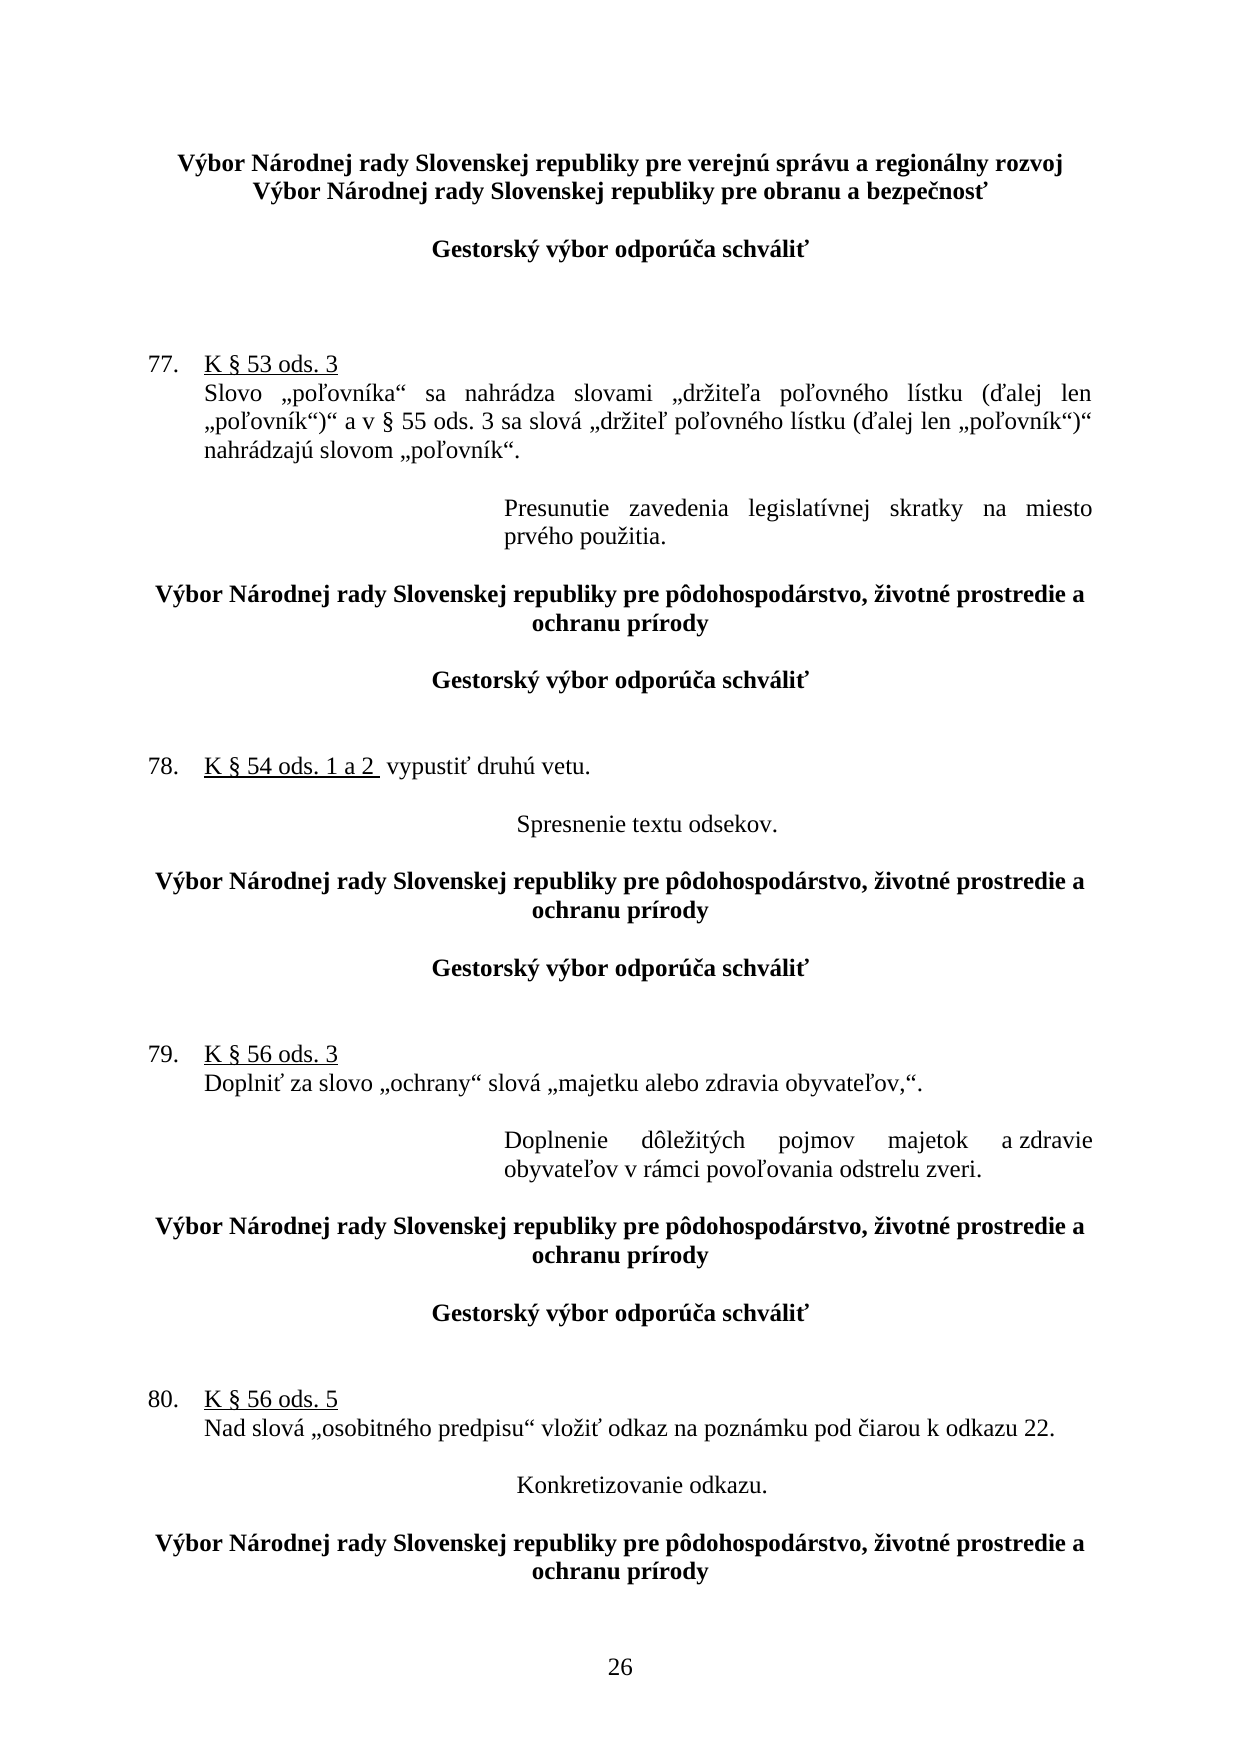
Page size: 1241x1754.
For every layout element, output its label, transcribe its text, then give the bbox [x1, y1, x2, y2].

text Slovo „poľovníka“ sa nahrádza slovami „držiteľa poľovného lístku (ďalej len „poľovník“)“ a v § 55 ods. 3 sa slová „držiteľ poľovného lístku (ďalej len „poľovník“)“ nahrádzajú slovom „poľovník“. [148, 378, 1093, 464]
text Výbor Národnej rady Slovenskej republiky pre pôdohospodárstvo, životné prostredie a ochranu prírody [148, 579, 1093, 636]
text Konkretizovanie odkazu. [148, 1470, 1093, 1499]
text 77. K § 53 ods. 3 [148, 349, 1093, 378]
text 78. K § 54 ods. 1 a 2 vypustiť druhú vetu. [148, 751, 1093, 780]
text Doplnenie dôležitých pojmov majetok a zdravie obyvateľov v rámci povoľovania odstrelu zveri. [504, 1125, 1093, 1183]
text Výbor Národnej rady Slovenskej republiky pre pôdohospodárstvo, životné prostredie a ochranu prírody [148, 1528, 1093, 1585]
text Doplniť za slovo „ochrany“ slová „majetku alebo zdravia obyvateľov,“. [148, 1068, 1093, 1096]
text 79. K § 56 ods. 3 [148, 1039, 1093, 1068]
text Výbor Národnej rady Slovenskej republiky pre pôdohospodárstvo, životné prostredie a ochranu prírody [148, 1211, 1093, 1269]
text Výbor Národnej rady Slovenskej republiky pre obranu a bezpečnosť [148, 176, 1093, 205]
text Výbor Národnej rady Slovenskej republiky pre pôdohospodárstvo, životné prostredie a ochranu prírody [148, 866, 1093, 924]
text Presunutie zavedenia legislatívnej skratky na miesto prvého použitia. [504, 493, 1093, 550]
text Gestorský výbor odporúča schváliť [148, 234, 1093, 263]
text Nad slová „osobitného predpisu“ vložiť odkaz na poznámku pod čiarou k odkazu 22. [148, 1413, 1093, 1441]
text Gestorský výbor odporúča schváliť [148, 1298, 1093, 1326]
text Gestorský výbor odporúča schváliť [148, 665, 1093, 694]
text Gestorský výbor odporúča schváliť [148, 953, 1093, 981]
text 80. K § 56 ods. 5 [148, 1384, 1093, 1413]
text Spresnenie textu odsekov. [148, 809, 1093, 838]
text Výbor Národnej rady Slovenskej republiky pre verejnú správu a regionálny rozvoj [148, 148, 1093, 176]
